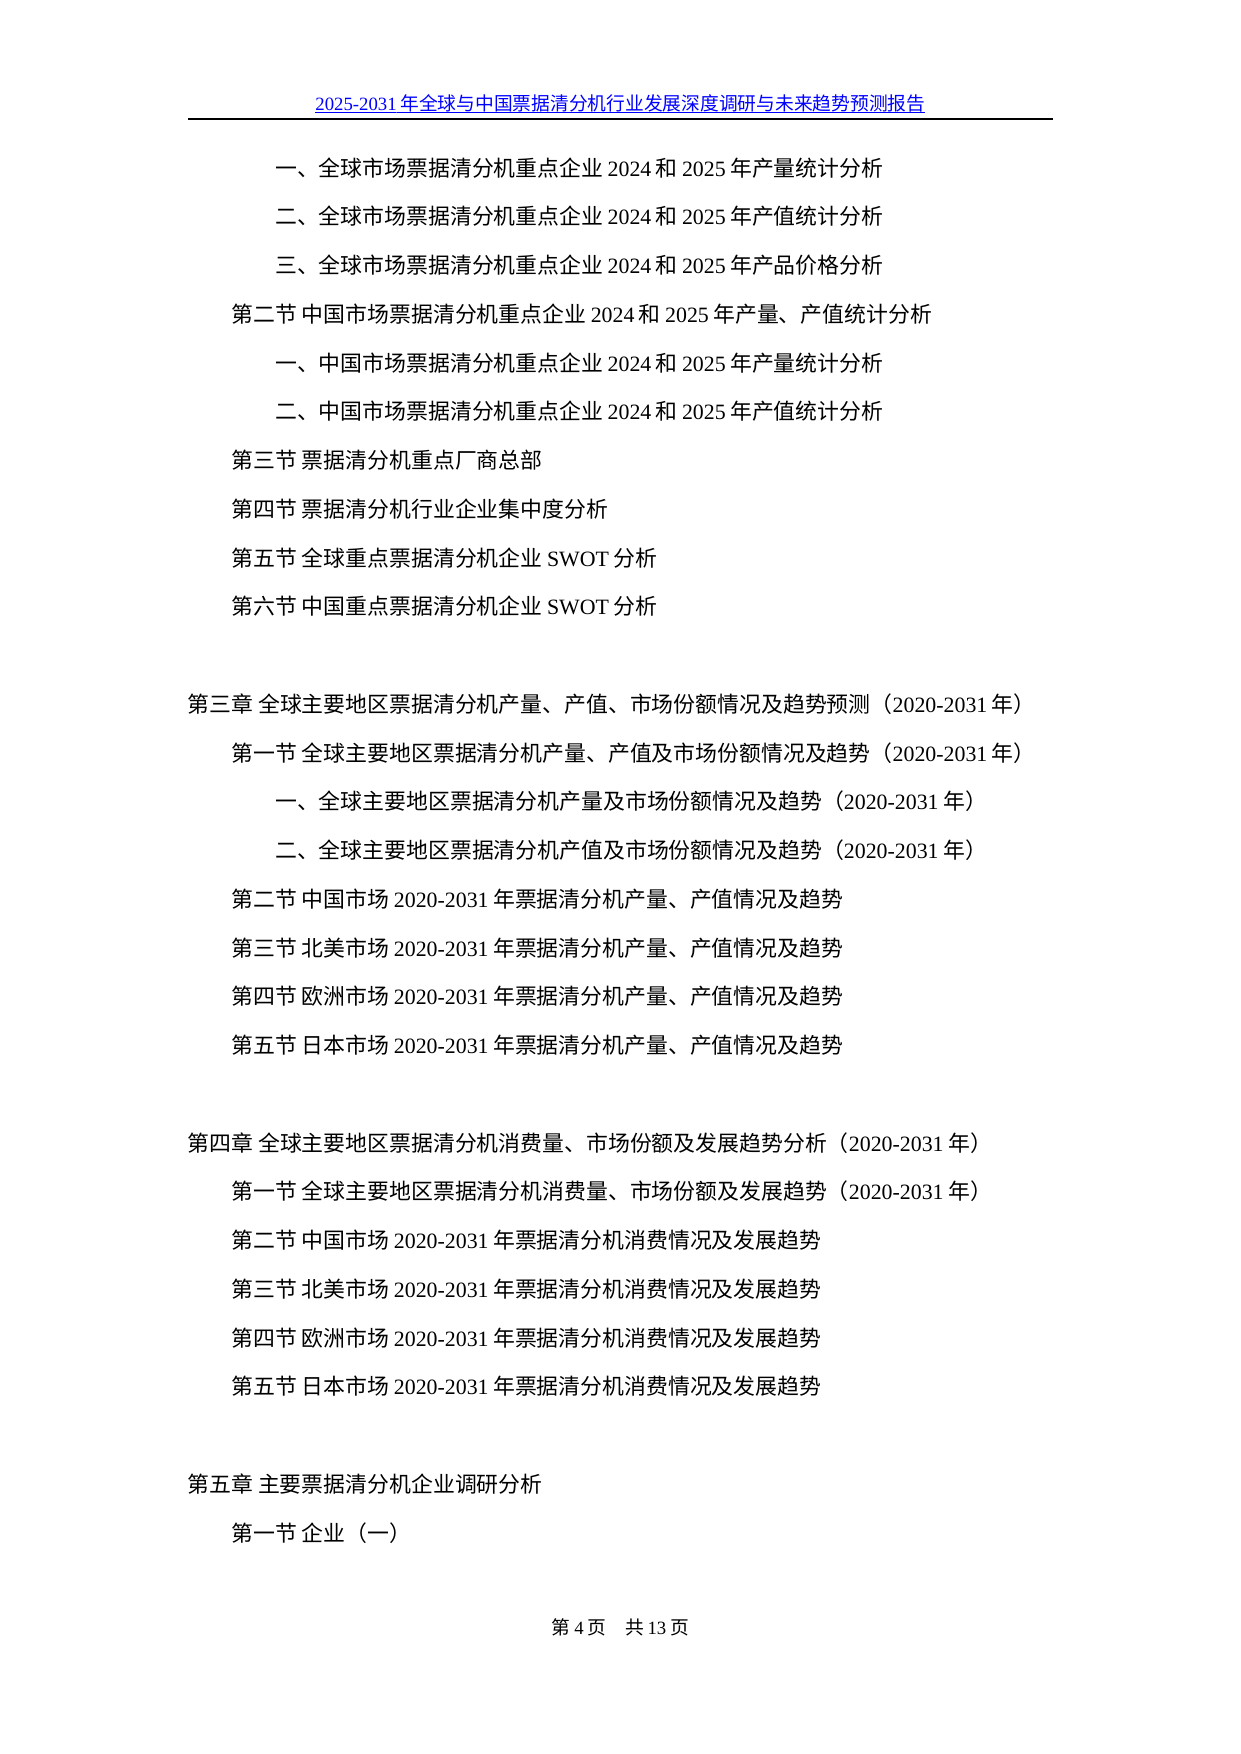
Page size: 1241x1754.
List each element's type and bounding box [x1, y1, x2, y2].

text [187, 150, 1053, 1548]
